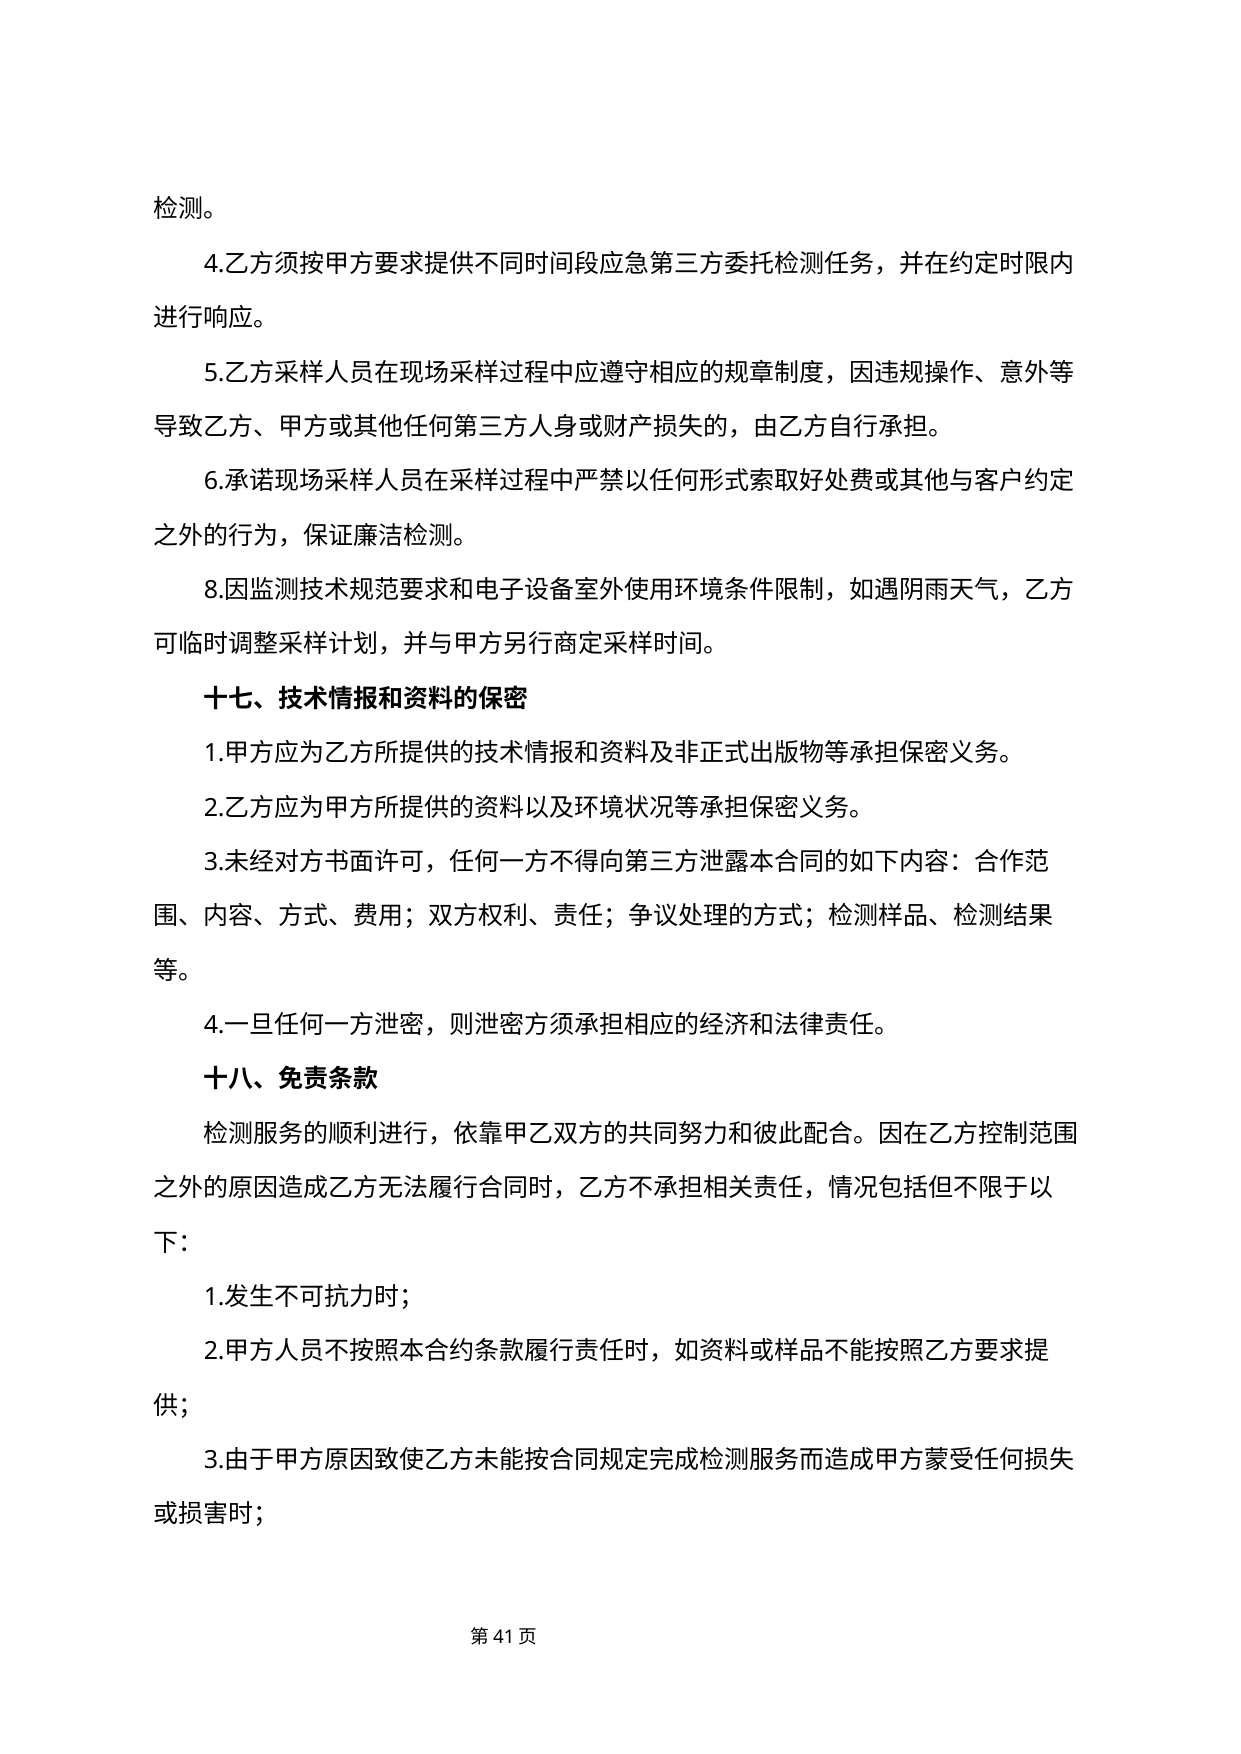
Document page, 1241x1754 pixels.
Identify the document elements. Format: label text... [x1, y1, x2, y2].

text 2.乙方应为甲方所提供的资料以及环境状况等承担保密义务。 [153, 787, 1087, 823]
text 1.甲方应为乙方所提供的技术情报和资料及非正式出版物等承担保密义务。 [153, 733, 1087, 769]
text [153, 189, 1087, 225]
text 6.承诺现场采样人员在采样过程中严禁以任何形式索取好处费或其他与客户约定之外的行为，保证廉洁检测。 [153, 461, 1087, 551]
text 十七、技术情报和资料的保密 [153, 678, 1087, 714]
text 1.发生不可抗力时； [153, 1276, 1087, 1313]
text 4.一旦任何一方泄密，则泄密方须承担相应的经济和法律责任。 [153, 1004, 1087, 1041]
text 5.乙方采样人员在现场采样过程中应遵守相应的规章制度，因违规操作、意外等导致乙方、甲方或其他任何第三方人身或财产损失的，由乙方自行承担。 [153, 352, 1087, 443]
text 3.由于甲方原因致使乙方未能按合同规定完成检测服务而造成甲方蒙受任何损失或损害时； [153, 1439, 1087, 1530]
text 检测服务的顺利进行，依靠甲乙双方的共同努力和彼此配合。因在乙方控制范围之外的原因造成乙方无法履行合同时，乙方不承担相关责任，情况包括但不限于以下： [153, 1113, 1087, 1258]
text 3.未经对方书面许可，任何一方不得向第三方泄露本合同的如下内容：合作范围、内容、方式、费用；双方权利、责任；争议处理的方式；检测样品、检测结果等。 [153, 841, 1087, 986]
text 8.因监测技术规范要求和电子设备室外使用环境条件限制，如遇阴雨天气，乙方可临时调整采样计划，并与甲方另行商定采样时间。 [153, 569, 1087, 660]
text 2.甲方人员不按照本合约条款履行责任时，如资料或样品不能按照乙方要求提供； [153, 1331, 1087, 1421]
text 4.乙方须按甲方要求提供不同时间段应急第三方委托检测任务，并在约定时限内进行响应。 [153, 243, 1087, 334]
text 十八、免责条款 [153, 1059, 1087, 1095]
